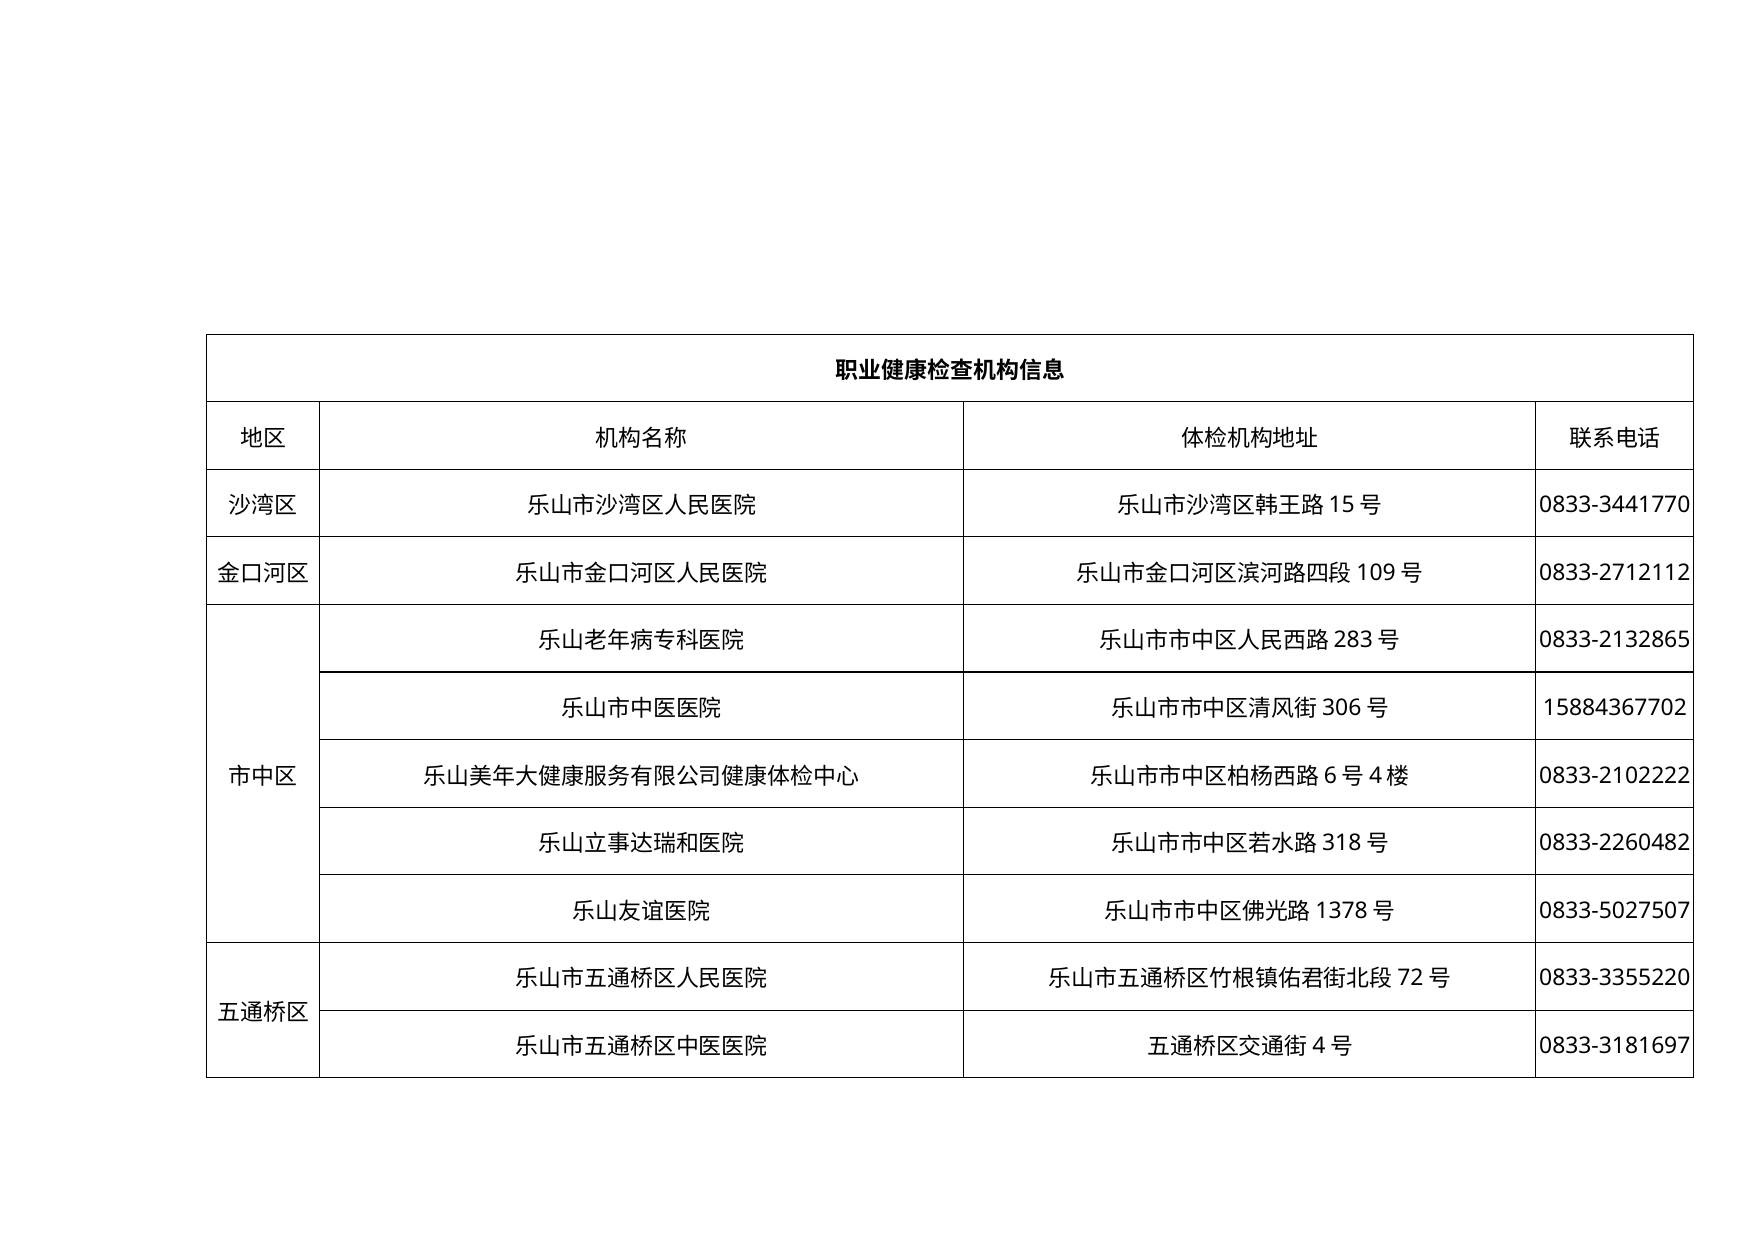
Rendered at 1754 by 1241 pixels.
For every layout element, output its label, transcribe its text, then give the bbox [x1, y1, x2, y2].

table_cell 乐山市金口河区人民医院 [320, 537, 963, 604]
table_cell 0833-2712112 [1536, 537, 1693, 604]
table_cell 乐山立事达瑞和医院 [320, 808, 963, 874]
table_cell 乐山市沙湾区人民医院 [320, 470, 963, 536]
table_cell 乐山市五通桥区人民医院 [320, 943, 963, 1009]
table_cell 乐山美年大健康服务有限公司健康体检中心 [320, 740, 963, 807]
table_cell 乐山友谊医院 [320, 875, 963, 942]
table_cell 乐山市中医医院 [320, 673, 963, 739]
table_cell 0833-3355220 [1536, 943, 1693, 1009]
table_cell 地区 [207, 402, 319, 469]
table_cell 0833-5027507 [1536, 875, 1693, 942]
table_cell 沙湾区 [207, 470, 319, 536]
table_cell 市中区 [207, 605, 319, 942]
table_header 职业健康检查机构信息 [207, 335, 1693, 401]
table_cell 乐山市沙湾区韩王路15号 [964, 470, 1535, 536]
table_cell 乐山市金口河区滨河路四段109号 [964, 537, 1535, 604]
table_cell 五通桥区 [207, 943, 319, 1077]
table_cell 机构名称 [320, 402, 963, 469]
table_cell 0833-2260482 [1536, 808, 1693, 874]
table_cell 乐山市市中区佛光路1378号 [964, 875, 1535, 942]
table_cell 乐山市市中区柏杨西路6号4楼 [964, 740, 1535, 807]
table_cell 乐山市市中区若水路318号 [964, 808, 1535, 874]
table_cell 体检机构地址 [964, 402, 1535, 469]
table_cell 五通桥区交通街4号 [964, 1011, 1535, 1077]
table_cell 乐山老年病专科医院 [320, 605, 963, 671]
table_cell 乐山市市中区人民西路283号 [964, 605, 1535, 671]
table_cell 金口河区 [207, 537, 319, 604]
table_cell 15884367702 [1536, 673, 1693, 739]
table_cell 0833-2132865 [1536, 605, 1693, 671]
table_cell 乐山市五通桥区竹根镇佑君街北段72号 [964, 943, 1535, 1009]
table_cell 乐山市五通桥区中医医院 [320, 1011, 963, 1077]
table_cell 联系电话 [1536, 402, 1693, 469]
table_cell 0833-3441770 [1536, 470, 1693, 536]
table_cell 0833-2102222 [1536, 740, 1693, 807]
table_cell 乐山市市中区清风街306号 [964, 673, 1535, 739]
table_cell 0833-3181697 [1536, 1011, 1693, 1077]
